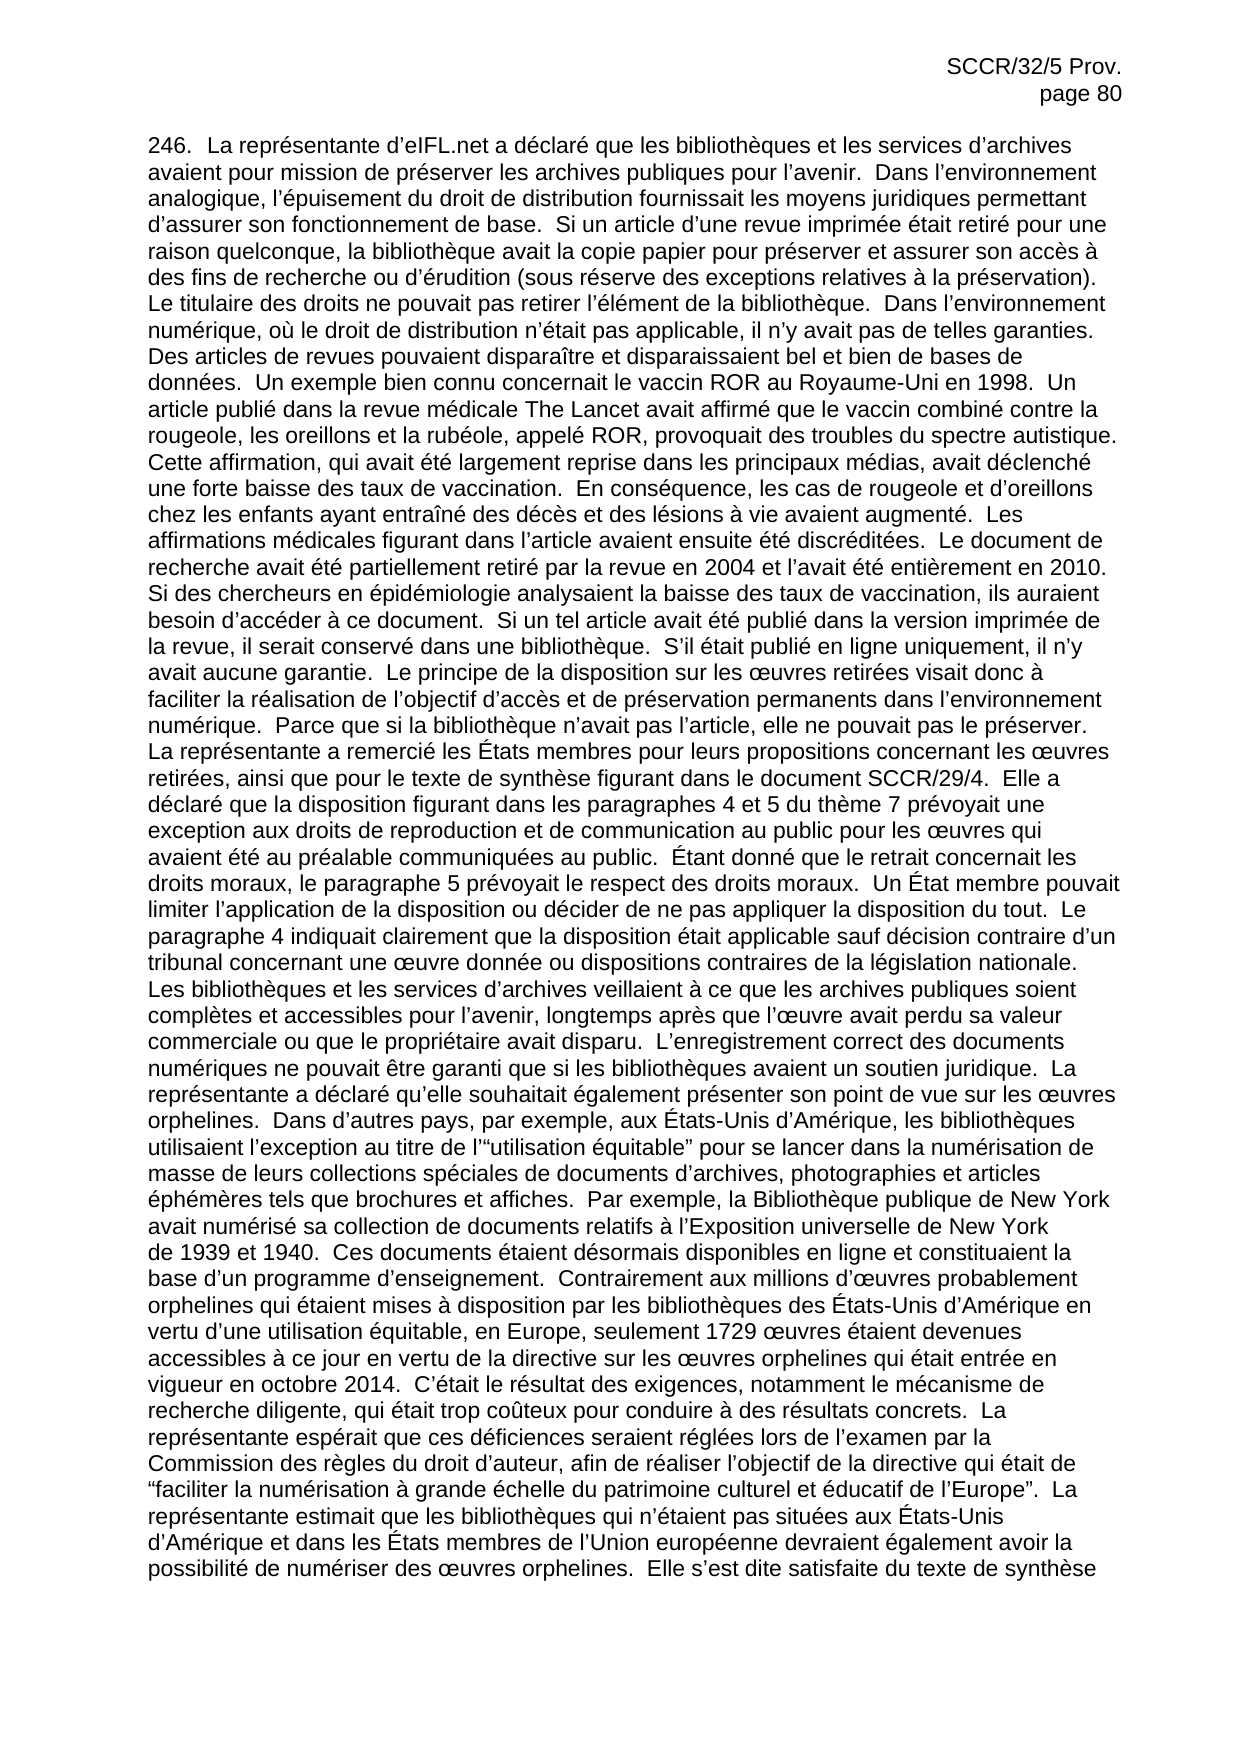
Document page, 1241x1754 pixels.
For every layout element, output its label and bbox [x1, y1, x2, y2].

text [148, 132, 1122, 1582]
